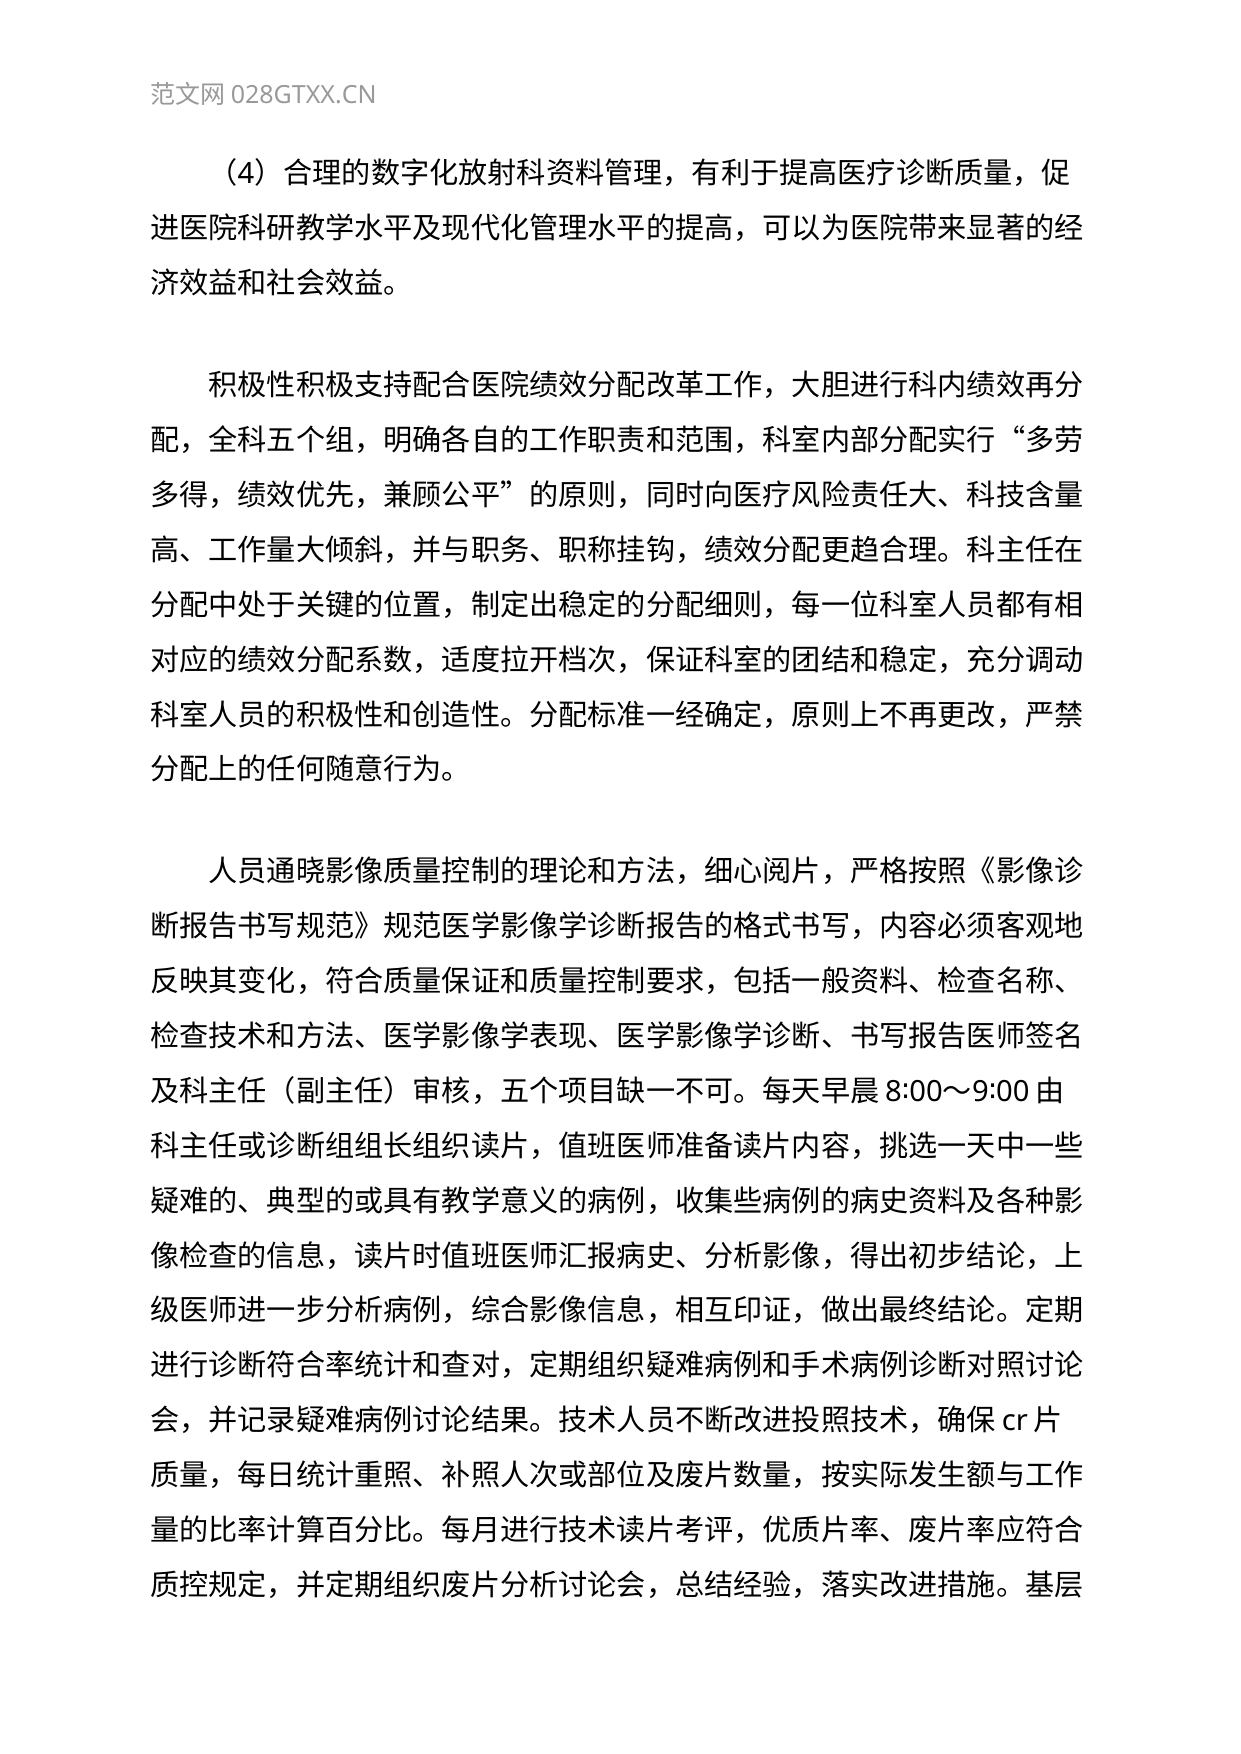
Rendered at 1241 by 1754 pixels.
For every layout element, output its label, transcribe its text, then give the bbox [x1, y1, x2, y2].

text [150, 848, 1090, 1604]
text 积极性积极支持配合医院绩效分配改革工作，大胆进行科内绩效再分配，全科五个组，明确各自的工作职责和范围，科室内部分配实行“多劳多得，绩效优先，兼顾公平”的原则，同时向医疗风险责任大、科技含量高、工作量大倾斜，并与职务、职称挂钩，绩效分配更趋合理。科主任在分配中处于关键的位置，制定出稳定的分配细则，每一位科室人员都有相对应的绩效分配系数，适度拉开档次，保证科室的团结和稳定，充分调动科室人员的积极性和创造性。分配标准一经确定，原则上不再更改，严禁分配上的任何随意行为。 [150, 362, 1090, 788]
text （4）合理的数字化放射科资料管理，有利于提高医疗诊断质量，促进医院科研教学水平及现代化管理水平的提高，可以为医院带来显著的经济效益和社会效益。 [150, 150, 1090, 302]
